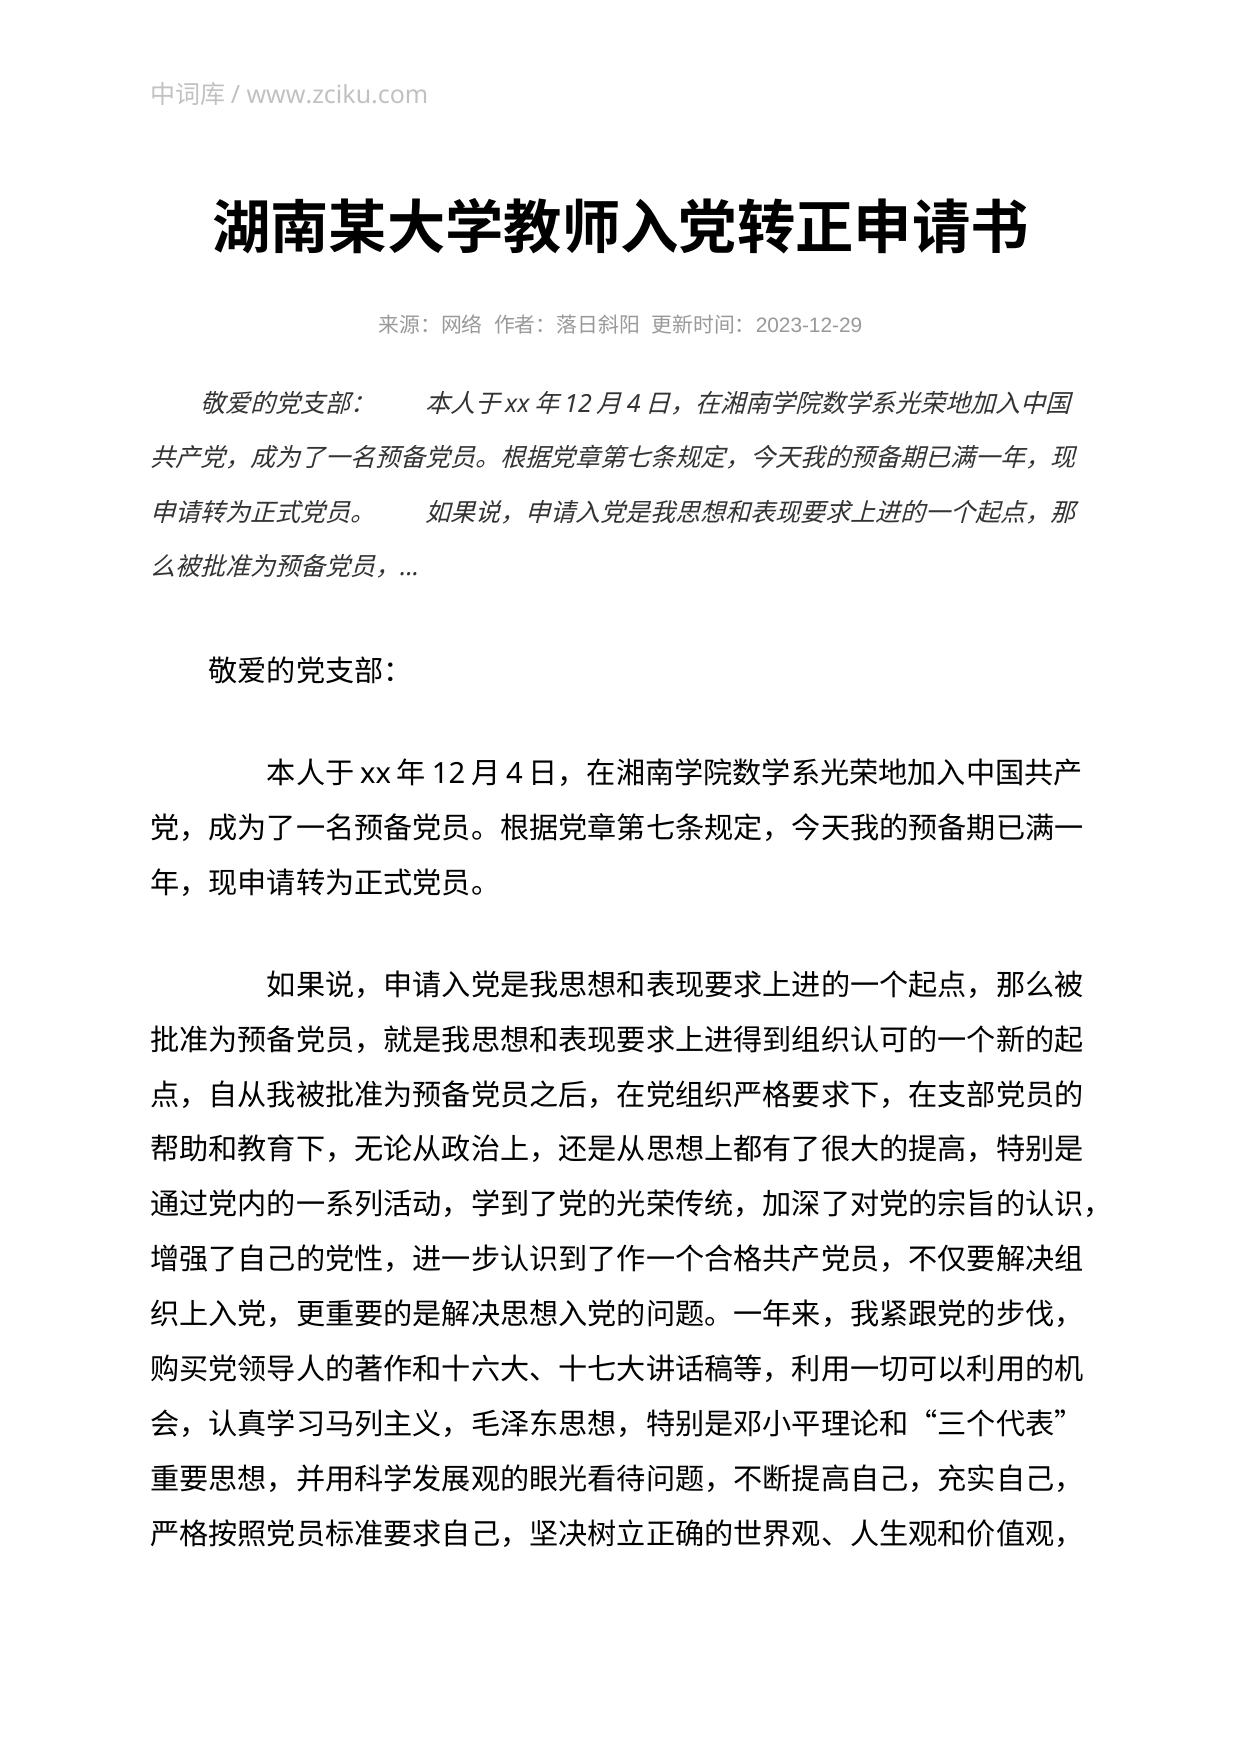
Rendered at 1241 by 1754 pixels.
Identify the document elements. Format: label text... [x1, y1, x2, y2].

text 敬爱的党支部： [150, 648, 1090, 690]
text 来源：网络 作者：落日斜阳 更新时间：2023-12-29 [150, 313, 1090, 337]
subtitle 湖南某大学教师入党转正申请书 [150, 181, 1090, 266]
text 本人于xx年12月4日，在湘南学院数学系光荣地加入中国共产党，成为了一名预备党员。根据党章第七条规定，今天我的预备期已满一年，现申请转为正式党员。 [150, 749, 1090, 902]
text 敬爱的党支部： 本人于xx年12月4日，在湘南学院数学系光荣地加入中国共产党，成为了一名预备党员。根据党章第七条规定，今天我的预备期已满一年，现申请转为正式党员。 如果说，申请入党是我思想和表现要求上进的一个起点，那么被批准为预备党员，... [150, 383, 1090, 583]
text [150, 961, 1090, 1552]
